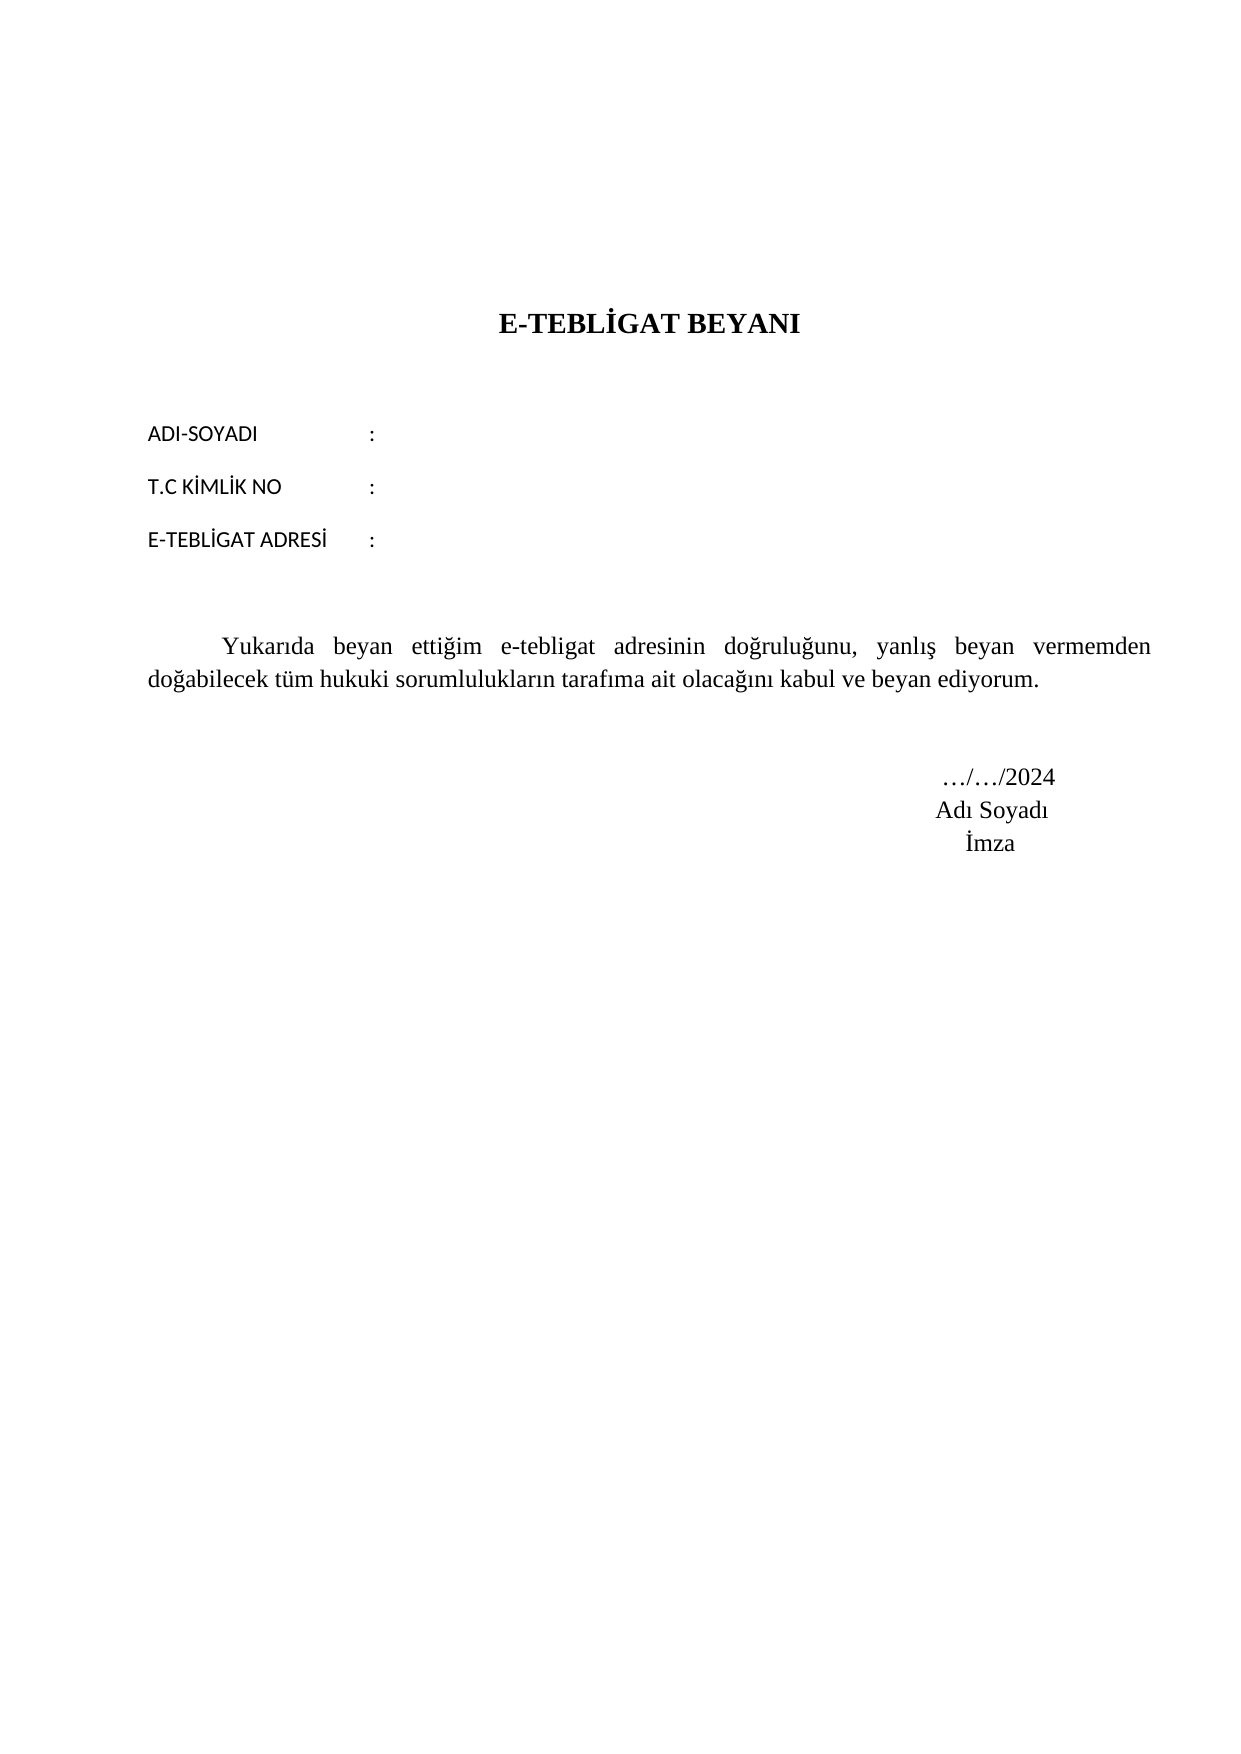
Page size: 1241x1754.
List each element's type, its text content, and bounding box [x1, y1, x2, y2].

text …/…/2024 [148, 762, 1152, 791]
text T.C KİMLİK NO : [148, 472, 1152, 500]
text Adı Soyadı [148, 795, 1152, 824]
text İmza [885, 828, 1152, 857]
text E-TEBLİGAT ADRESİ : [148, 525, 1152, 553]
text E-TEBLİGAT BEYANI [148, 307, 1152, 340]
text ADI-SOYADI : [148, 419, 1152, 447]
text Yukarıda beyan ettiğim e-tebligat adresinin doğruluğunu, yanlış beyan vermemden doğabilecek tüm hukuki sorumlulukların tarafıma ait olacağını kabul ve beyan ediyorum. [148, 631, 1152, 693]
